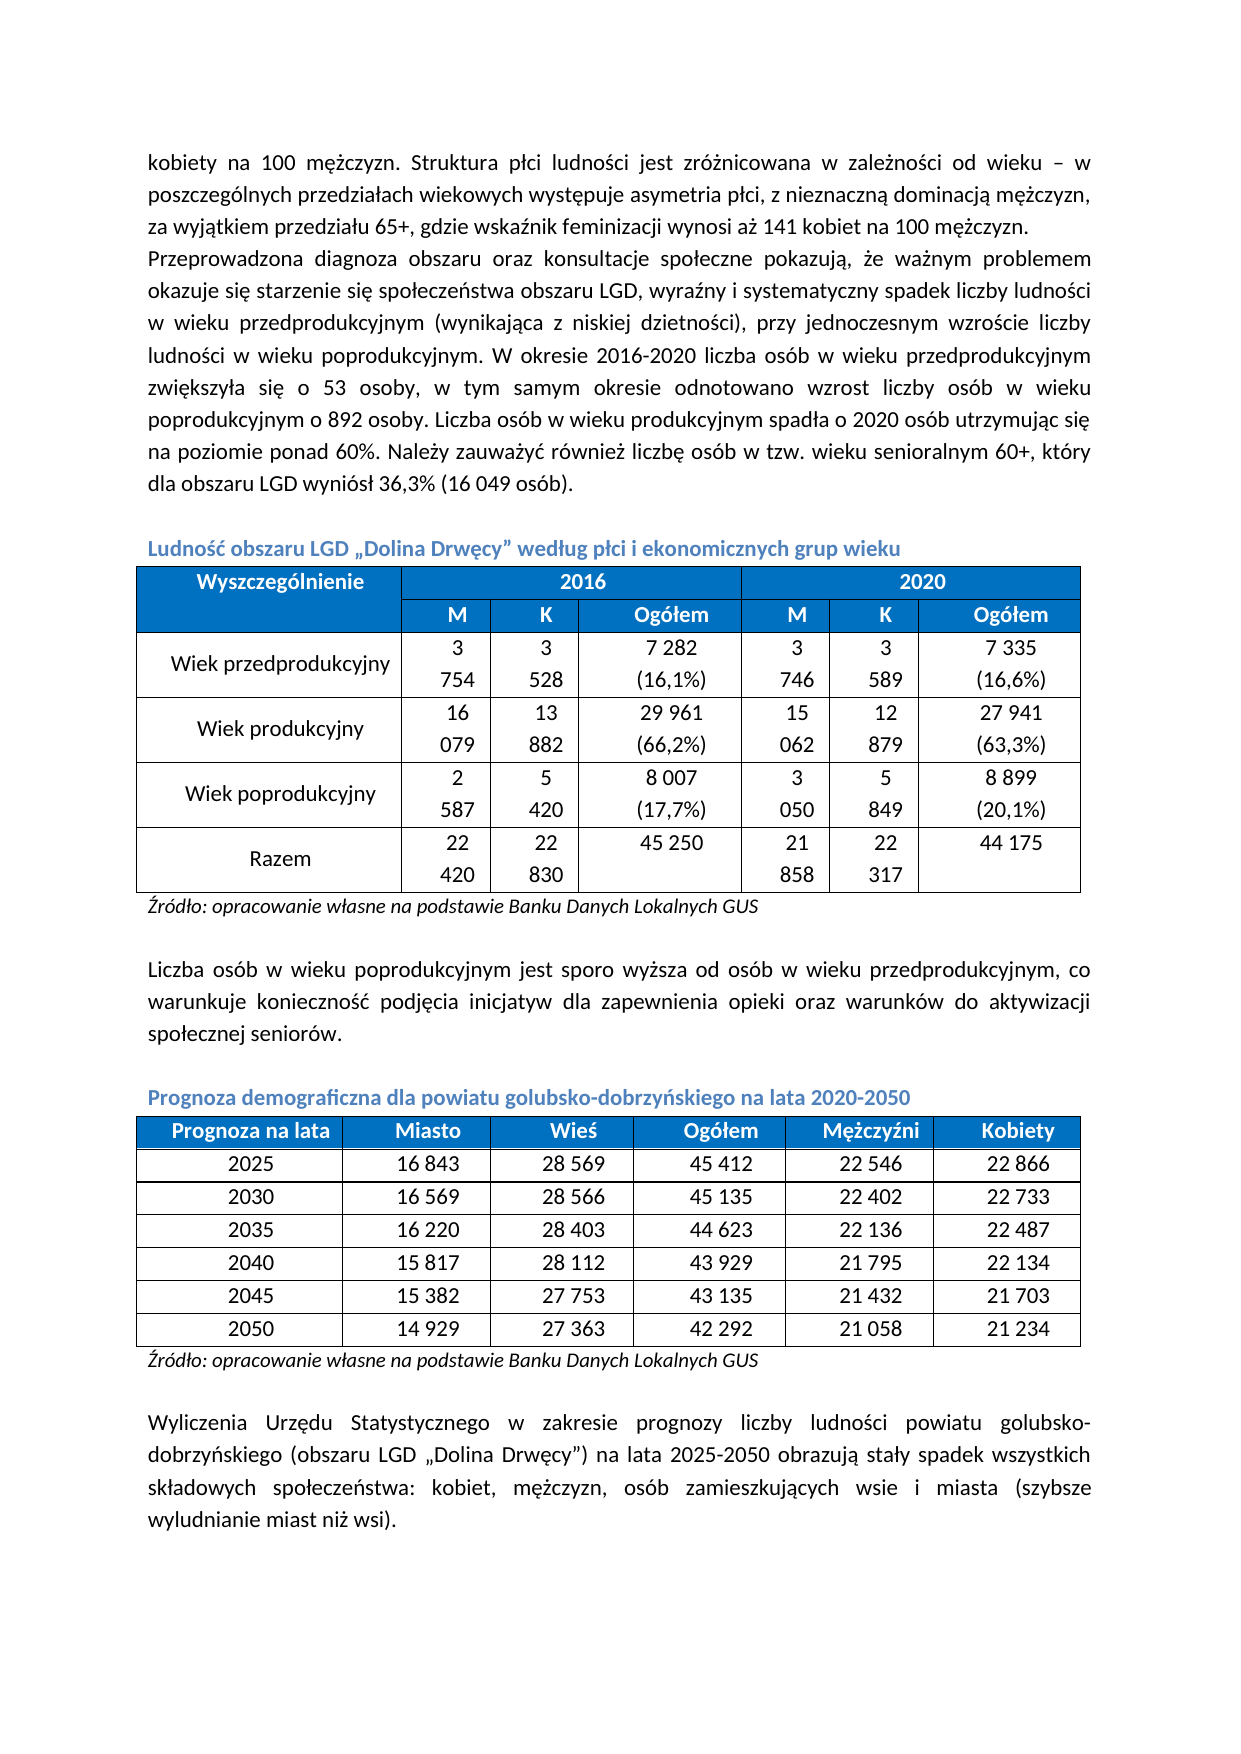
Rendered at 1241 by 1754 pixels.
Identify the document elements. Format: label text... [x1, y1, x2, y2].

table_header 2020 [742, 567, 1080, 599]
table_cell M [402, 600, 490, 632]
table_header Wieś [491, 1117, 633, 1148]
table_cell 28 566 [491, 1183, 633, 1214]
table_cell Wiek przedprodukcyjny [137, 633, 401, 697]
table_cell 22 134 [934, 1248, 1080, 1280]
table_cell 21 234 [934, 1314, 1080, 1346]
table_cell 3 589 [830, 633, 918, 697]
table_cell 29 961 (66,2%) [579, 698, 741, 762]
table_header Wyszczególnienie [137, 567, 401, 632]
table_cell 21 858 [742, 828, 829, 892]
text Ludność obszaru LGD „Dolina Drwęcy” według płci i ekonomicznych grup wieku [148, 534, 1093, 562]
text Liczba osób w wieku poprodukcyjnym jest sporo wyższa od osób w wieku przedprodukcyjnym, co warunkuje konieczność podjęcia inicjatyw dla zapewnienia opieki oraz warunków do aktywizacji społecznej seniorów. [148, 955, 1093, 1047]
table_cell 45 135 [634, 1183, 785, 1214]
table_cell 16 079 [402, 698, 490, 762]
table_header 2016 [402, 567, 741, 599]
table_cell 27 753 [491, 1281, 633, 1313]
table_cell 2040 [137, 1248, 342, 1280]
table_cell 22 402 [786, 1183, 933, 1214]
table_cell 22 317 [830, 828, 918, 892]
table_cell 28 569 [491, 1150, 633, 1181]
table_cell 2 587 [402, 763, 490, 827]
table_cell 16 569 [343, 1183, 490, 1214]
table_cell 15 062 [742, 698, 829, 762]
table_cell Wiek produkcyjny [137, 698, 401, 762]
table_cell 22 546 [786, 1150, 933, 1181]
table_cell 3 754 [402, 633, 490, 697]
table_cell 3 528 [491, 633, 578, 697]
table_header Mężczyźni [786, 1117, 933, 1148]
table_cell 3 746 [742, 633, 829, 697]
table_cell 21 703 [934, 1281, 1080, 1313]
table_cell 22 487 [934, 1215, 1080, 1247]
table_header Prognoza na lata [137, 1117, 342, 1148]
table_cell 8 007 (17,7%) [579, 763, 741, 827]
table_cell Wiek poprodukcyjny [137, 763, 401, 827]
table_cell Ogółem [919, 600, 1080, 632]
table_cell 2025 [137, 1150, 342, 1181]
table_cell 21 432 [786, 1281, 933, 1313]
table_cell 27 941 (63,3%) [919, 698, 1080, 762]
table_cell 12 879 [830, 698, 918, 762]
table_cell 13 882 [491, 698, 578, 762]
table_header Ogółem [634, 1117, 785, 1148]
table_cell 5 420 [491, 763, 578, 827]
table_cell 43 135 [634, 1281, 785, 1313]
table_cell 2050 [137, 1314, 342, 1346]
table_cell 2045 [137, 1281, 342, 1313]
table_cell K [830, 600, 918, 632]
table_cell 22 136 [786, 1215, 933, 1247]
table_cell 22 866 [934, 1150, 1080, 1181]
table_header Miasto [343, 1117, 490, 1148]
table_cell 15 817 [343, 1248, 490, 1280]
table_cell 7 335 (16,6%) [919, 633, 1080, 697]
table_cell Ogółem [579, 600, 741, 632]
table_cell 7 282 (16,1%) [579, 633, 741, 697]
table_cell 16 843 [343, 1150, 490, 1181]
table_cell 2030 [137, 1183, 342, 1214]
table_cell 22 420 [402, 828, 490, 892]
table_cell 22 733 [934, 1183, 1080, 1214]
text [148, 148, 1093, 240]
table_cell 44 175 [919, 828, 1080, 892]
table_cell 45 412 [634, 1150, 785, 1181]
table_cell 28 112 [491, 1248, 633, 1280]
text Prognoza demograficzna dla powiatu golubsko-dobrzyńskiego na lata 2020-2050 [148, 1083, 1093, 1111]
table_cell 14 929 [343, 1314, 490, 1346]
table_cell 21 795 [786, 1248, 933, 1280]
table_cell 8 899 (20,1%) [919, 763, 1080, 827]
table_cell 44 623 [634, 1215, 785, 1247]
table_cell 3 050 [742, 763, 829, 827]
text Wyliczenia Urzędu Statystycznego w zakresie prognozy liczby ludności powiatu golubsko-dobrzyńskiego (obszaru LGD „Dolina Drwęcy”) na lata 2025-2050 obrazują stały spadek wszystkich składowych społeczeństwa: kobiet, mężczyzn, osób zamieszkujących wsie i miasta (szybsze wyludnianie miast niż wsi). [148, 1408, 1093, 1533]
table_cell 21 058 [786, 1314, 933, 1346]
table_cell 15 382 [343, 1281, 490, 1313]
text Przeprowadzona diagnoza obszaru oraz konsultacje społeczne pokazują, że ważnym problemem okazuje się starzenie się społeczeństwa obszaru LGD, wyraźny i systematyczny spadek liczby ludności w wieku przedprodukcyjnym (wynikająca z niskiej dzietności), przy jednoczesnym wzroście liczby ludności w wieku poprodukcyjnym. W okresie 2016-2020 liczba osób w wieku przedprodukcyjnym zwiększyła się o 53 osoby, w tym samym okresie odnotowano wzrost liczby osób w wieku poprodukcyjnym o 892 osoby. Liczba osób w wieku produkcyjnym spadła o 2020 osób utrzymując się na poziomie ponad 60%. Należy zauważyć również liczbę osób w tzw. wieku senioralnym 60+, który dla obszaru LGD wyniósł 36,3% (16 049 osób). [148, 244, 1093, 497]
table_cell 2035 [137, 1215, 342, 1247]
table_cell 22 830 [491, 828, 578, 892]
table_cell Razem [137, 828, 401, 892]
text Źródło: opracowanie własne na podstawie Banku Danych Lokalnych GUS [148, 893, 1093, 919]
table_cell 45 250 [579, 828, 741, 892]
text Źródło: opracowanie własne na podstawie Banku Danych Lokalnych GUS [148, 1347, 1093, 1372]
table_cell 16 220 [343, 1215, 490, 1247]
table_cell 28 403 [491, 1215, 633, 1247]
table_cell 42 292 [634, 1314, 785, 1346]
table_cell K [491, 600, 578, 632]
table_cell 5 849 [830, 763, 918, 827]
table_cell M [742, 600, 829, 632]
table_cell 43 929 [634, 1248, 785, 1280]
table_header Kobiety [934, 1117, 1080, 1148]
table_cell 27 363 [491, 1314, 633, 1346]
